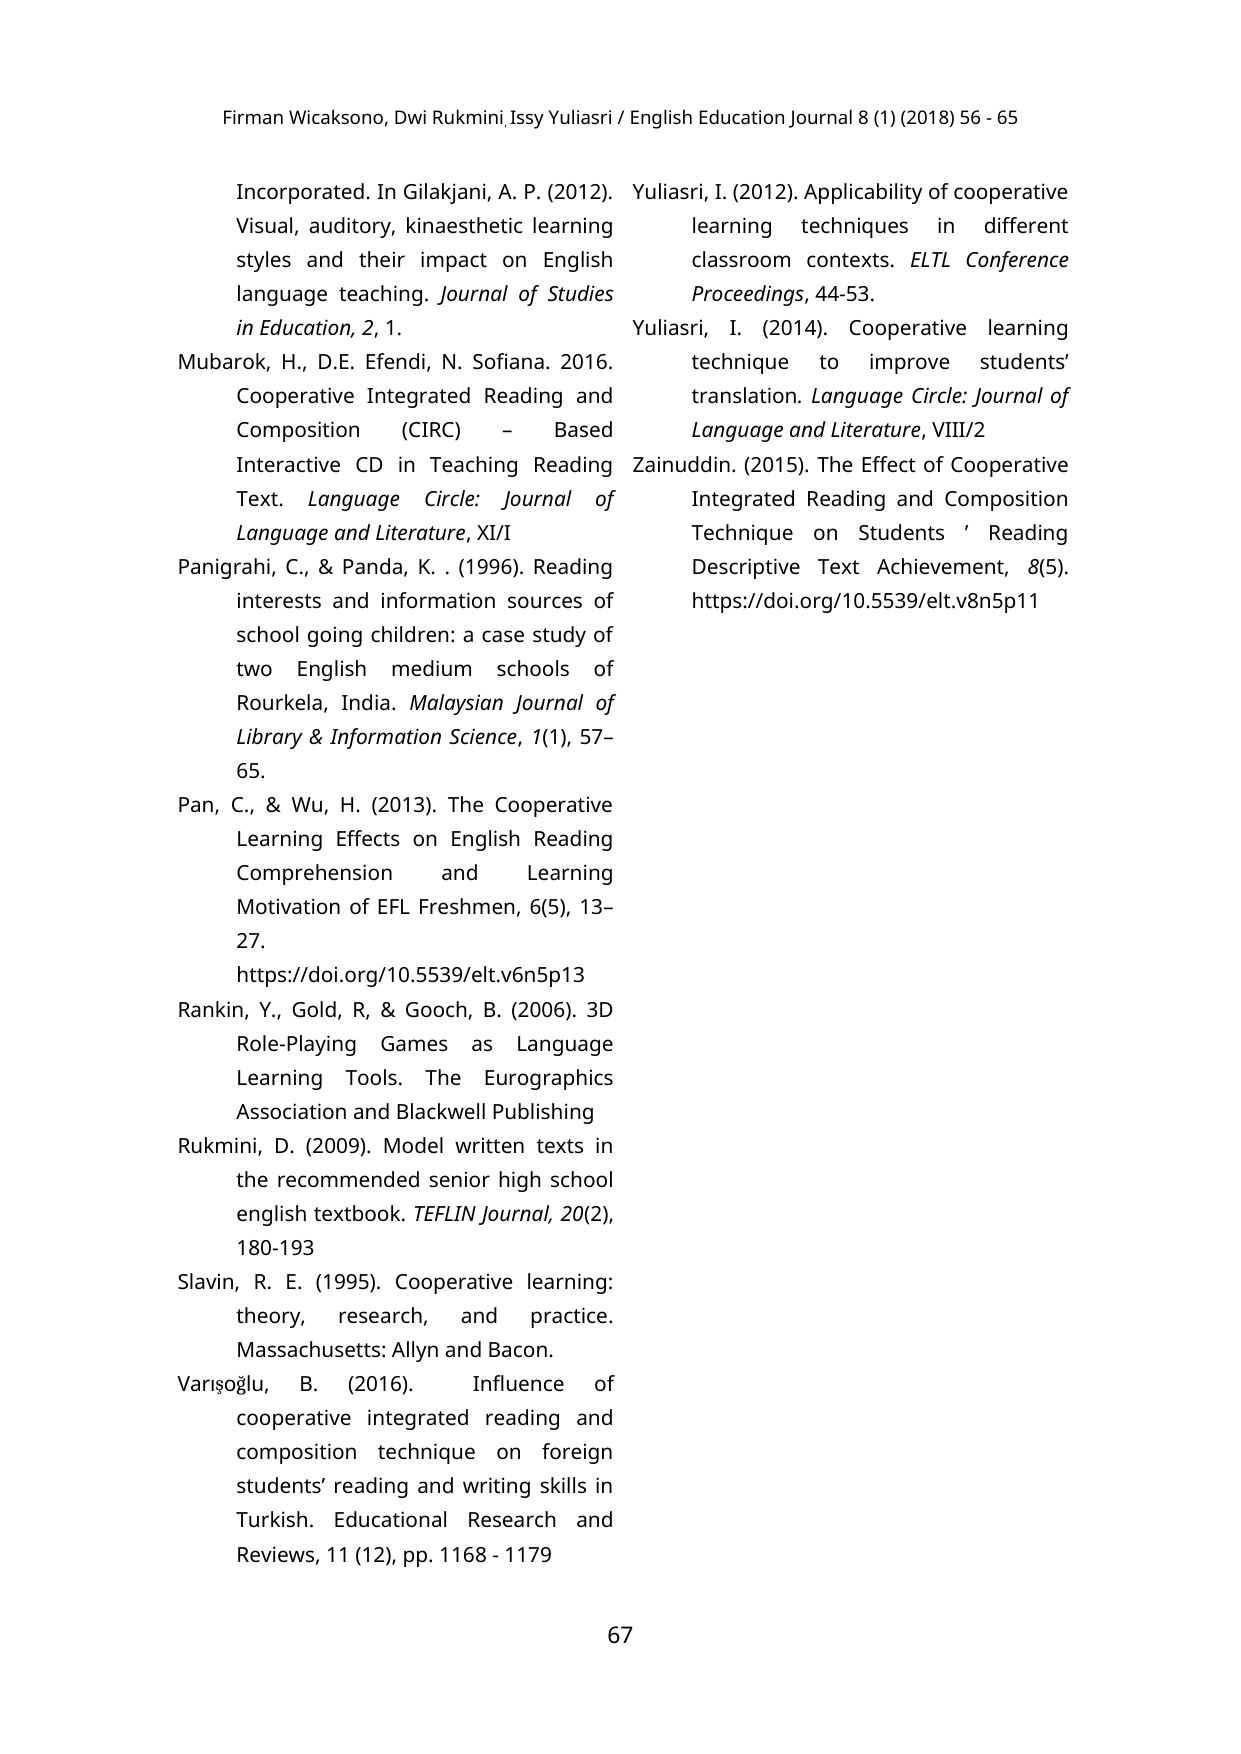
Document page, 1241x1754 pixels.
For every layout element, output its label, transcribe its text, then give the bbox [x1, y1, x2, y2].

subtitle Zainuddin. (2015). The Effect of Cooperative Integrated Reading and Composition Technique on Students ’ Reading Descriptive Text Achievement, 8(5). https://doi.org/10.5539/elt.v8n5p11 [632, 450, 1069, 614]
subtitle Pan, C., & Wu, H. (2013). The Cooperative Learning Effects on English Reading Comprehension and Learning Motivation of EFL Freshmen, 6(5), 13–27. https://doi.org/10.5539/elt.v6n5p13 [177, 790, 614, 989]
subtitle Mubarok, H., D.E. Efendi, N. Sofiana. 2016. Cooperative Integrated Reading and Composition (CIRC) – Based Interactive CD in Teaching Reading Text. Language Circle: Journal of Language and Literature, XI/I [177, 347, 614, 546]
subtitle Rankin, Y., Gold, R, & Gooch, B. (2006). 3D Role-Playing Games as Language Learning Tools. The Eurographics Association and Blackwell Publishing [177, 995, 614, 1125]
subtitle Varışoğlu, B. (2016). Influence of cooperative integrated reading and composition technique on foreign students’ reading and writing skills in Turkish. Educational Research and Reviews, 11 (12), pp. 1168 - 1179 [177, 1369, 614, 1568]
subtitle Yuliasri, I. (2014). Cooperative learning technique to improve students’ translation. Language Circle: Journal of Language and Literature, VIII/2 [632, 313, 1069, 444]
subtitle Slavin, R. E. (1995). Cooperative learning: theory, research, and practice. Massachusetts: Allyn and Bacon. [177, 1267, 614, 1364]
subtitle Rukmini, D. (2009). Model written texts in the recommended senior high school english textbook. TEFLIN Journal, 20(2), 180-193 [177, 1131, 614, 1262]
subtitle Panigrahi, C., & Panda, K. . (1996). Reading interests and information sources of school going children: a case study of two English medium schools of Rourkela, India. Malaysian Journal of Library & Information Science, 1(1), 57–65. [177, 552, 614, 785]
subtitle Yuliasri, I. (2012). Applicability of cooperative learning techniques in different classroom contexts. ELTL Conference Proceedings, 44-53. [632, 177, 1069, 308]
